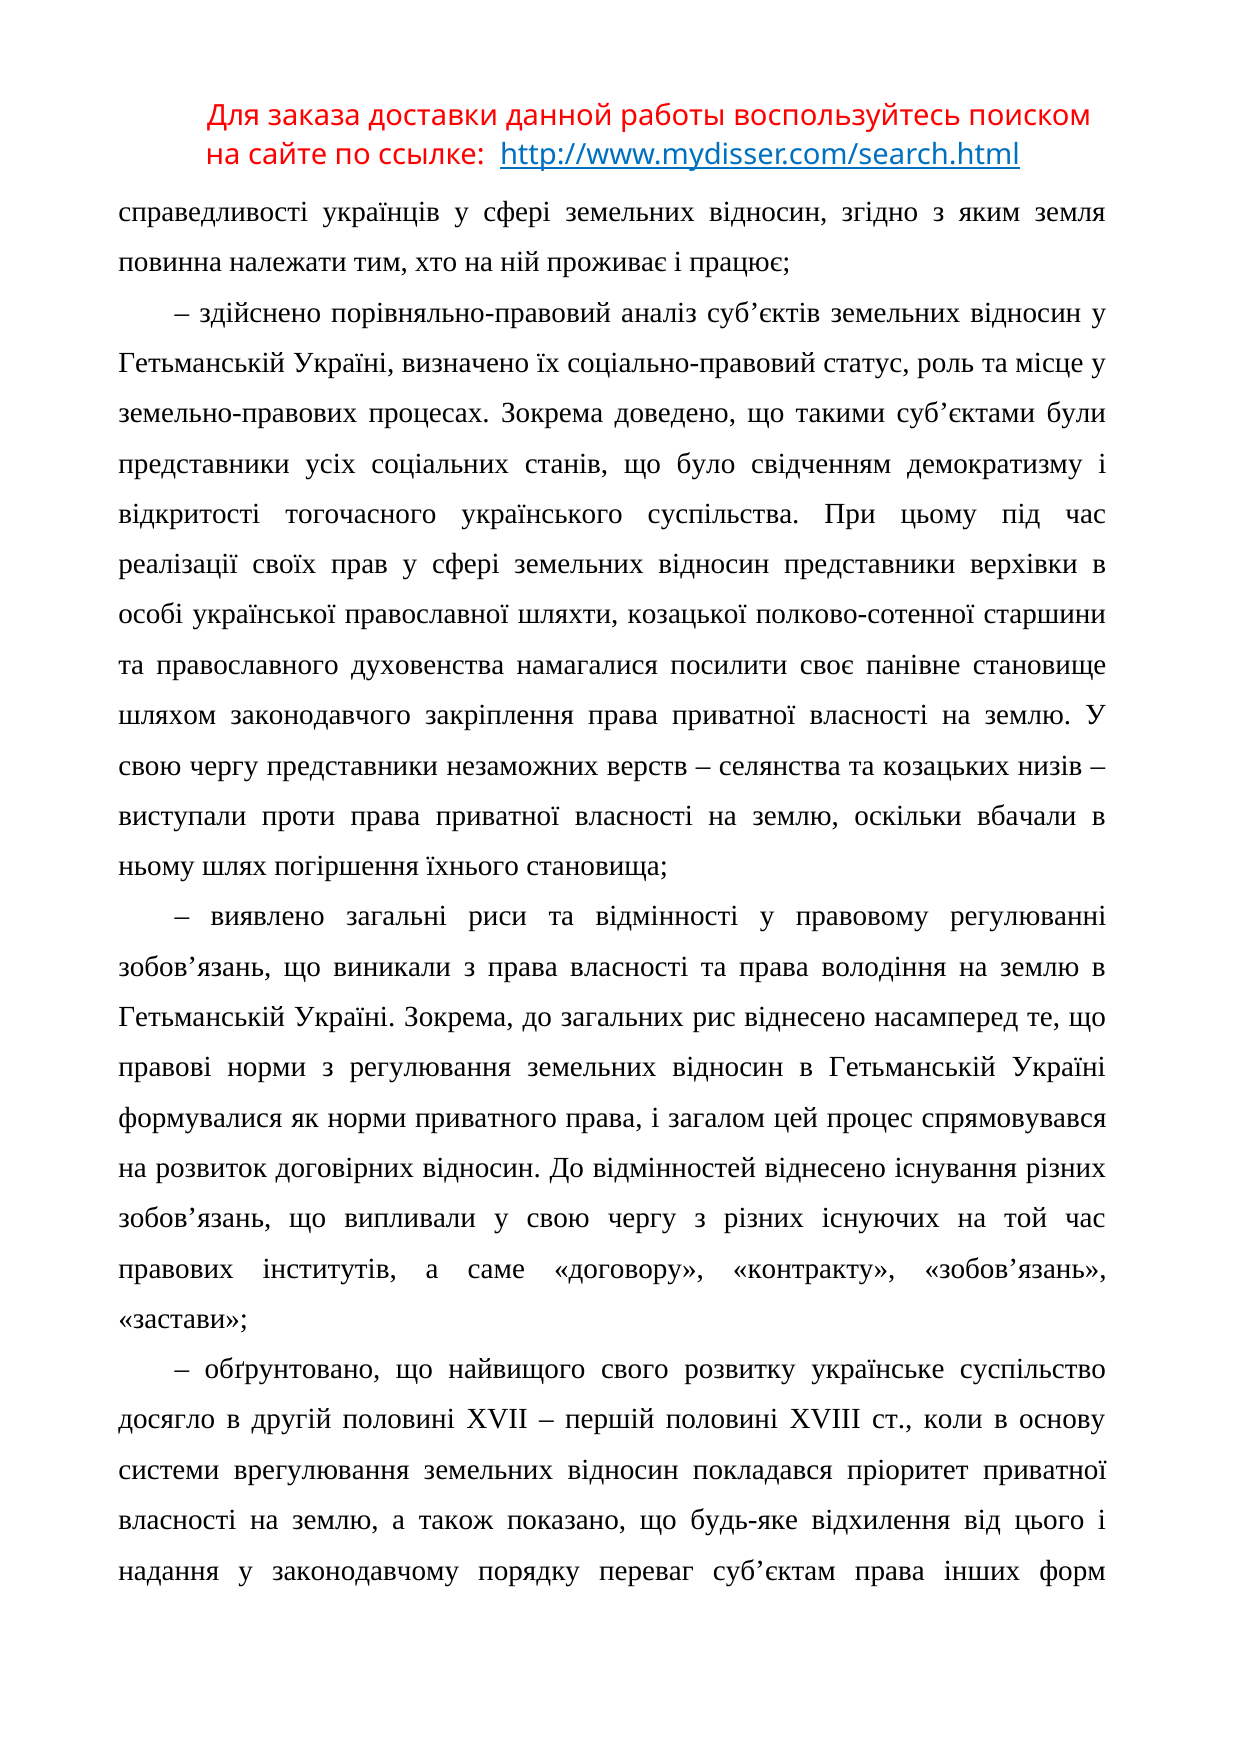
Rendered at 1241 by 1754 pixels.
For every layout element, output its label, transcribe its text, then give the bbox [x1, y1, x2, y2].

text – виявлено загальні риси та відмінності у правовому регулюванні зобов’язань, що виникали з права власності та права володіння на землю в Гетьманській Україні. Зокрема, до загальних рис віднесено насамперед те, що правові норми з регулювання земельних відносин в Гетьманській Україні формувалися як норми приватного права, і загалом цей процес спрямовувався на розвиток договірних відносин. До відмінностей віднесено існування різних зобов’язань, що випливали у свою чергу з різних існуючих на той час правових інститутів, а саме «договору», «контракту», «зобов’язань», «застави»; [118, 898, 1107, 1334]
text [118, 194, 1107, 278]
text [118, 1351, 1107, 1586]
text – здійснено порівняльно-правовий аналіз суб’єктів земельних відносин у Гетьманській Україні, визначено їх соціально-правовий статус, роль та місце у земельно-правових процесах. Зокрема доведено, що такими суб’єктами були представники усіх соціальних станів, що було свідченням демократизму і відкритості тогочасного українського суспільства. При цьому під час реалізації своїх прав у сфері земельних відносин представники верхівки в особі української православної шляхти, козацької полково-сотенної старшини та православного духовенства намагалися посилити своє панівне становище шляхом законодавчого закріплення права приватної власності на землю. У свою чергу представники незаможних верств – селянства та козацьких низів – виступали проти права приватної власності на землю, оскільки вбачали в ньому шлях погіршення їхнього становища; [118, 295, 1107, 882]
